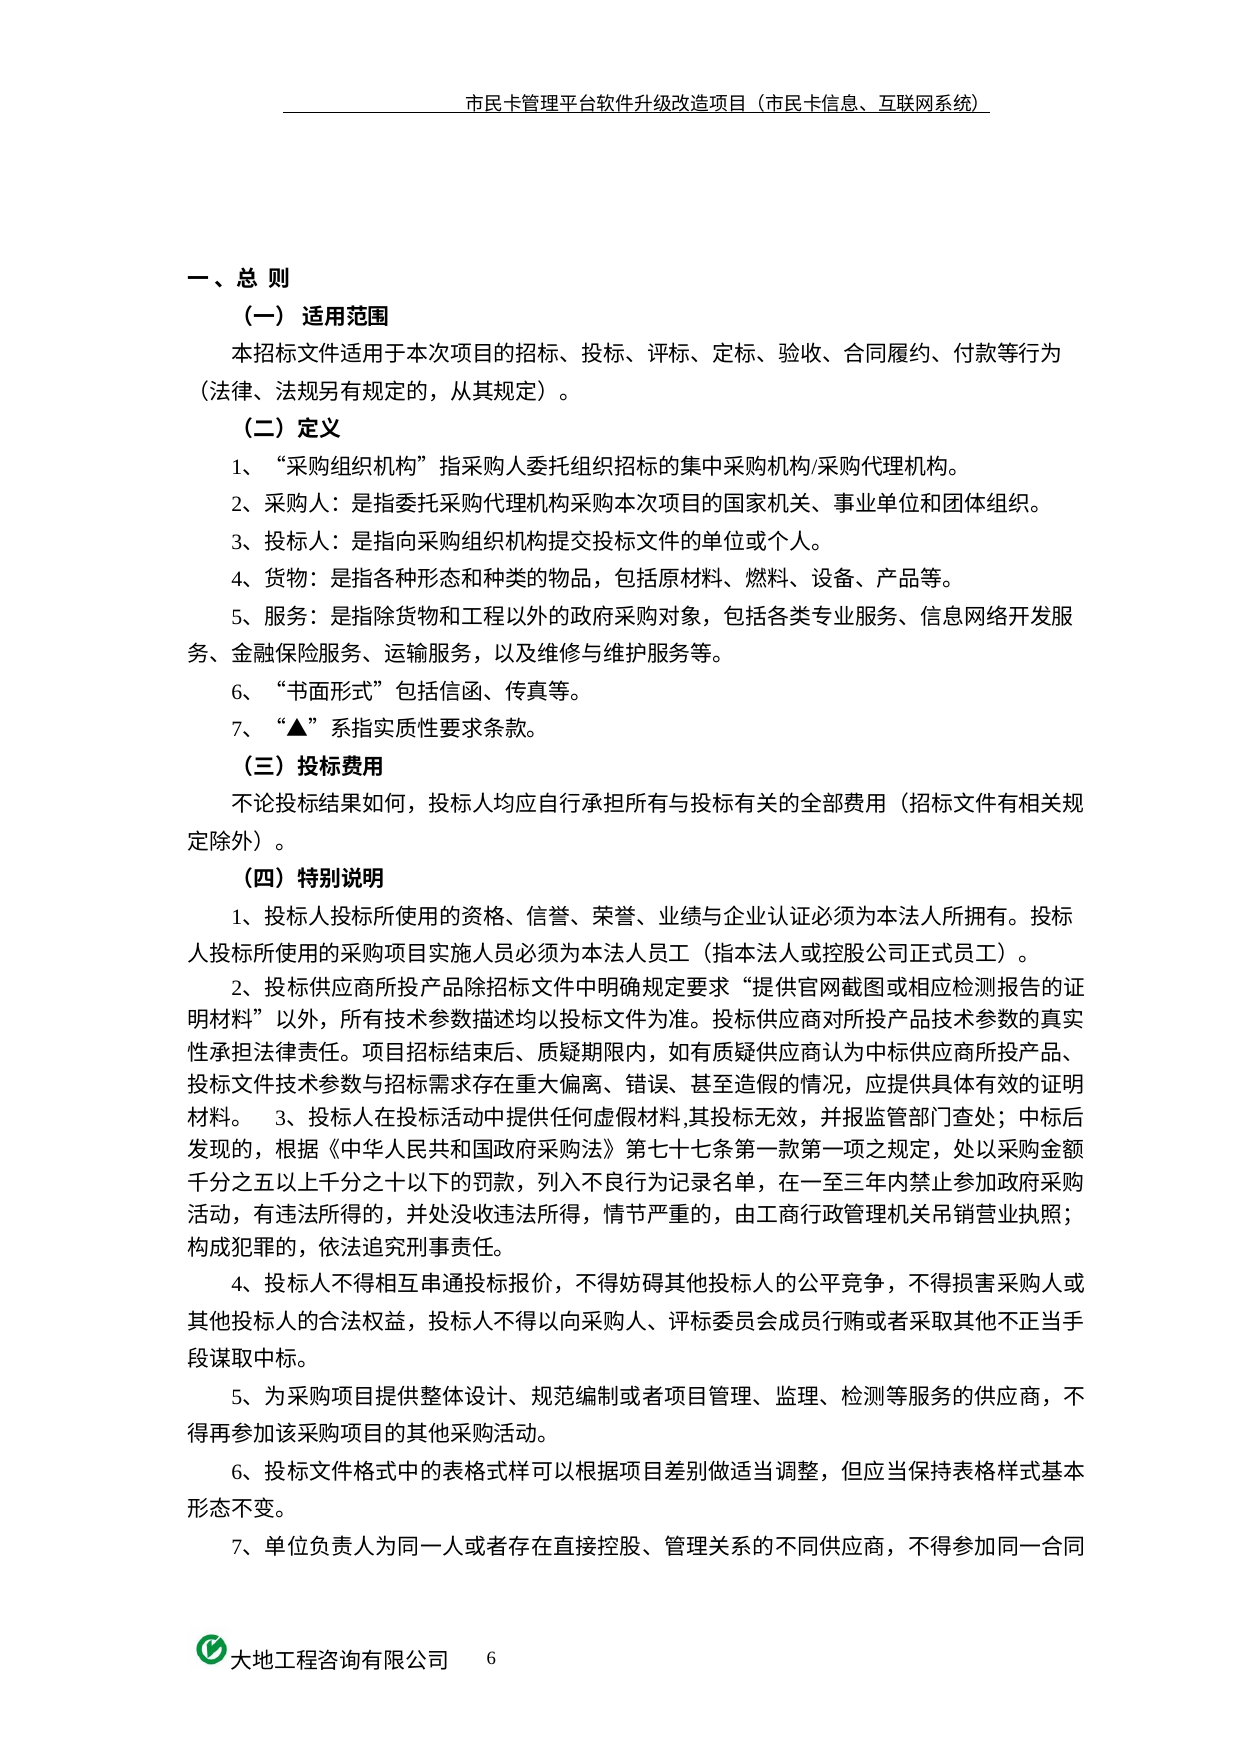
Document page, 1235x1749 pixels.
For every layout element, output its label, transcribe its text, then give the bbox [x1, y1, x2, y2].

text 1、投标人投标所使用的资格、信誉、荣誉、业绩与企业认证必须为本法人所拥有。投标人投标所使用的采购项目实施人员必须为本法人员工（指本法人或控股公司正式员工）。 [187, 894, 1085, 969]
text （三）投标费用 [187, 744, 1085, 782]
text 不论投标结果如何，投标人均应自行承担所有与投标有关的全部费用（招标文件有相关规定除外）。 [187, 782, 1085, 857]
text 3、投标人：是指向采购组织机构提交投标文件的单位或个人。 [187, 519, 1085, 557]
subtitle 5、为采购项目提供整体设计、规范编制或者项目管理、监理、检测等服务的供应商，不得再参加该采购项目的其他采购活动。 [187, 1374, 1085, 1449]
text （二）定义 [187, 407, 1085, 444]
picture [187, 1627, 231, 1669]
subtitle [187, 1524, 1085, 1562]
text 2、投标供应商所投产品除招标文件中明确规定要求“提供官网截图或相应检测报告的证明材料”以外，所有技术参数描述均以投标文件为准。投标供应商对所投产品技术参数的真实性承担法律责任。项目招标结束后、质疑期限内，如有质疑供应商认为中标供应商所投产品、投标文件技术参数与招标需求存在重大偏离、错误、甚至造假的情况，应提供具体有效的证明材料。 3、投标人在投标活动中提供任何虚假材料,其投标无效，并报监管部门查处；中标后发现的，根据《中华人民共和国政府采购法》第七十七条第一款第一项之规定，处以采购金额千分之五以上千分之十以下的罚款，列入不良行为记录名单，在一至三年内禁止参加政府采购活动，有违法所得的，并处没收违法所得，情节严重的，由工商行政管理机关吊销营业执照；构成犯罪的，依法追究刑事责任。 [187, 969, 1085, 1262]
text 5、服务：是指除货物和工程以外的政府采购对象，包括各类专业服务、信息网络开发服务、金融保险服务、运输服务，以及维修与维护服务等。 [187, 594, 1085, 669]
subtitle 6、投标文件格式中的表格式样可以根据项目差别做适当调整，但应当保持表格样式基本形态不变。 [187, 1449, 1085, 1524]
subtitle 1、“采购组织机构”指采购人委托组织招标的集中采购机构/采购代理机构。 [187, 444, 1085, 482]
text （一） 适用范围 [187, 294, 1085, 332]
text 6、“书面形式”包括信函、传真等。 [187, 669, 1085, 707]
subtitle 4、投标人不得相互串通投标报价，不得妨碍其他投标人的公平竞争，不得损害采购人或其他投标人的合法权益，投标人不得以向采购人、评标委员会成员行贿或者采取其他不正当手段谋取中标。 [187, 1262, 1085, 1374]
text （四）特别说明 [187, 857, 1085, 894]
text 2、采购人：是指委托采购代理机构采购本次项目的国家机关、事业单位和团体组织。 [187, 482, 1085, 519]
text 本招标文件适用于本次项目的招标、投标、评标、定标、验收、合同履约、付款等行为（法律、法规另有规定的，从其规定）。 [187, 332, 1085, 407]
text 一 、总 则 [187, 257, 1085, 294]
text 7、“▲”系指实质性要求条款。 [187, 707, 1085, 744]
text 4、货物：是指各种形态和种类的物品，包括原材料、燃料、设备、产品等。 [187, 557, 1085, 594]
